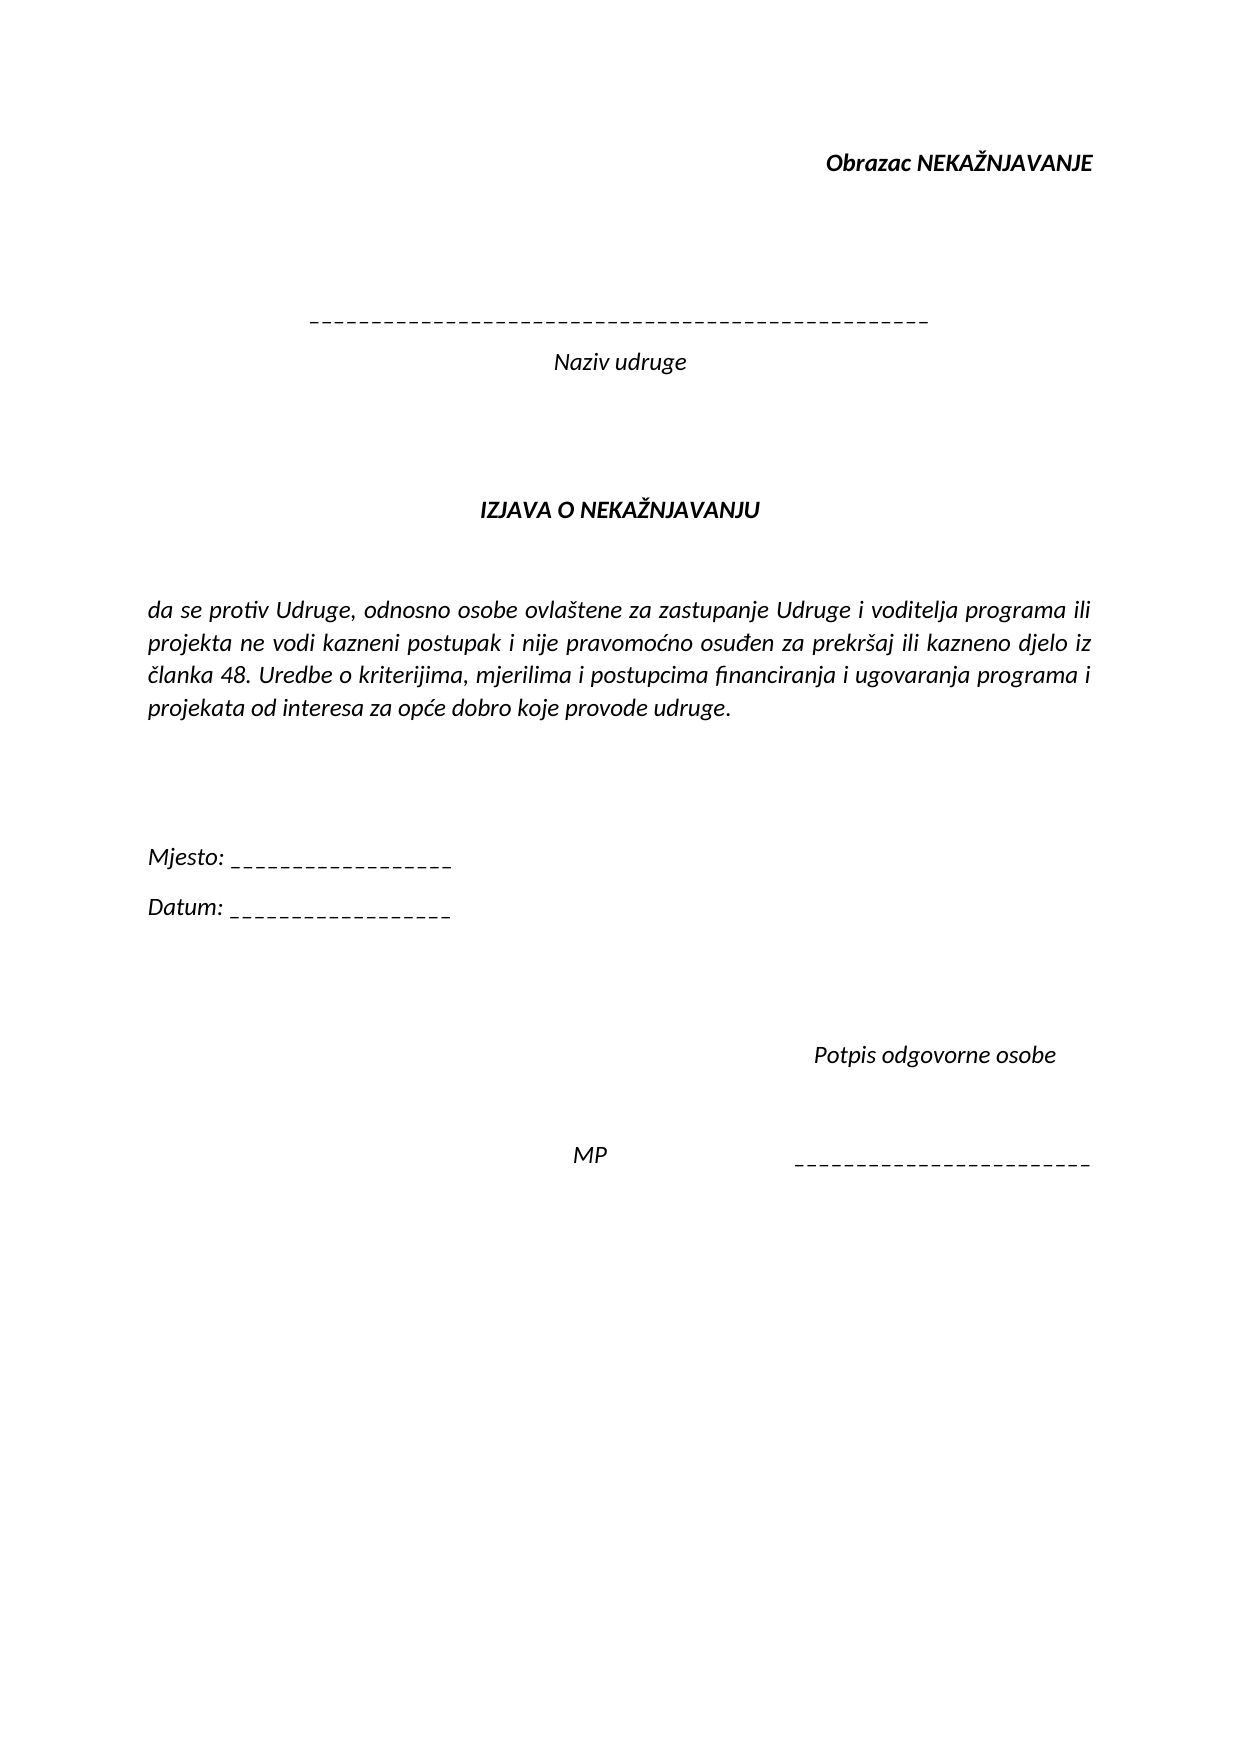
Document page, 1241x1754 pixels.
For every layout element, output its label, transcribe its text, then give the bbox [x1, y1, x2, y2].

text Obrazac NEKAŽNJAVANJE [148, 148, 1093, 178]
text IZJAVA O NEKAŽNJAVANJU [148, 495, 1093, 525]
text Potpis odgovorne osobe [148, 1040, 1093, 1070]
text da se protiv Udruge, odnosno osobe ovlaštene za zastupanje Udruge i voditelja programa ili projekta ne vodi kazneni postupak i nije pravomoćno osuđen za prekršaj ili kazneno djelo iz članka 48. Uredbe o kriterijima, mjerilima i postupcima financiranja i ugovaranja programa i projekata od interesa za opće dobro koje provode udruge. [148, 594, 1093, 723]
text Mjesto: __________________ [148, 841, 1093, 872]
text __________________________________________________ [148, 296, 1093, 327]
text MP ________________________ [221, 1139, 1093, 1169]
text Naziv udruge [148, 346, 1093, 376]
text Datum: __________________ [148, 891, 1093, 921]
